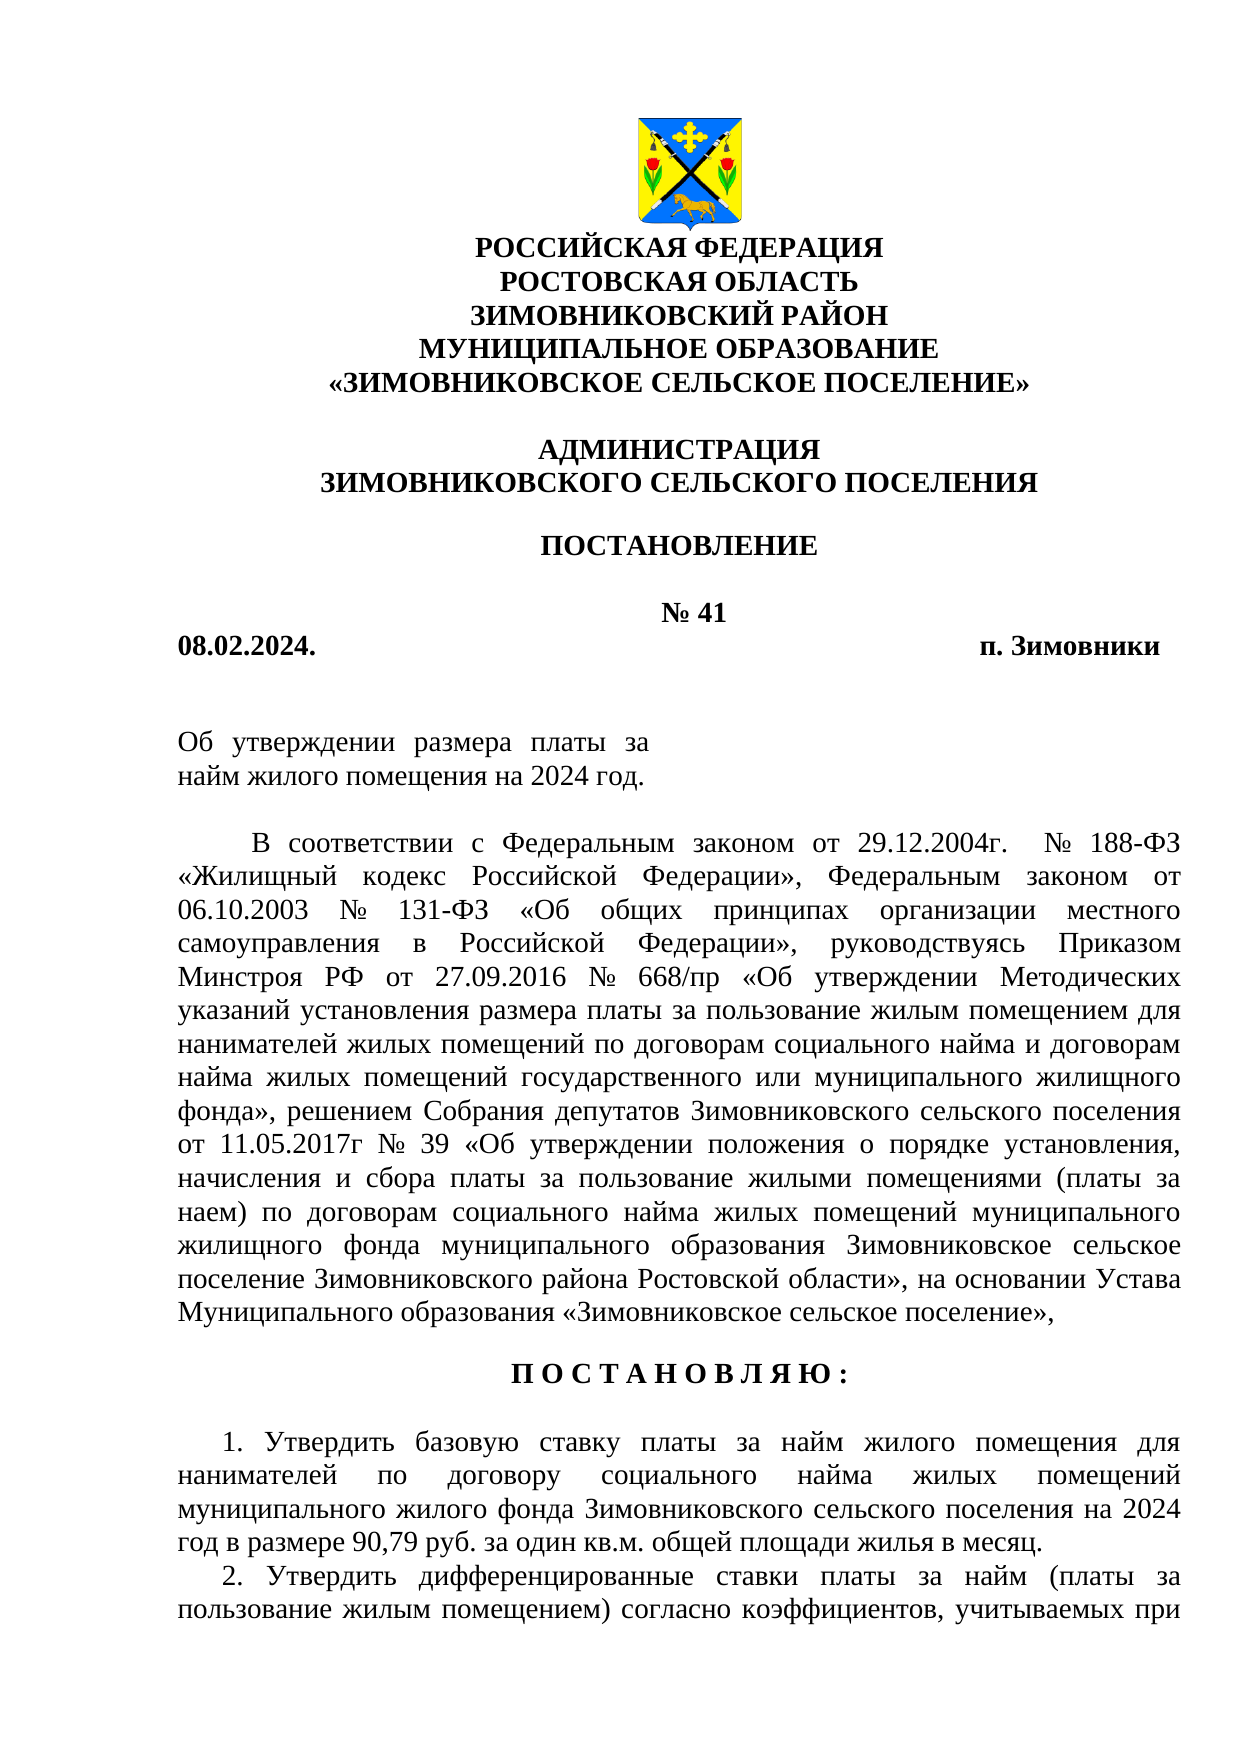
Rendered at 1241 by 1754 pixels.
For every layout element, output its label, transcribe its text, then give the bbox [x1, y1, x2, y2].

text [177, 1558, 1182, 1625]
text АДМИНИСТРАЦИЯ [177, 432, 1181, 465]
text МУНИЦИПАЛЬНОЕ ОБРАЗОВАНИЕ [177, 331, 1181, 365]
text Об утверждении размера платы за найм жилого помещения на 2024 год. [177, 724, 649, 791]
text П О С Т А Н О В Л Я Ю : [177, 1357, 1182, 1390]
text РОСТОВСКАЯ ОБЛАСТЬ [177, 264, 1181, 298]
text № 41 [207, 595, 1181, 628]
text 08.02.2024. п. Зимовники [177, 628, 1181, 662]
text ЗИМОВНИКОВСКИЙ РАЙОН [177, 298, 1181, 331]
text «ЗИМОВНИКОВСКОЕ СЕЛЬСКОЕ ПОСЕЛЕНИЕ» [177, 365, 1181, 398]
text ЗИМОВНИКОВСКОГО СЕЛЬСКОГО ПОСЕЛЕНИЯ [177, 465, 1181, 499]
text В соответствии с Федеральным законом от 29.12.2004г. № 188-ФЗ «Жилищный кодекс Российской Федерации», Федеральным законом от 06.10.2003 № 131-ФЗ «Об общих принципах организации местного самоуправления в Российской Федерации», руководствуясь Приказом Минстроя РФ от 27.09.2016 № 668/пр «Об утверждении Методических указаний установления размера платы за пользование жилым помещением для нанимателей жилых помещений по договорам социального найма и договорам найма жилых помещений государственного или муниципального жилищного фонда», решением Собрания депутатов Зимовниковского сельского поселения от 11.05.2017г № 39 «Об утверждении положения о порядке установления, начисления и сбора платы за пользование жилыми помещениями (платы за наем) по договорам социального найма жилых помещений муниципального жилищного фонда муниципального образования Зимовниковское сельское поселение Зимовниковского района Ростовской области», на основании Устава Муниципального образования «Зимовниковское сельское поселение», [177, 825, 1182, 1328]
text РОССИЙСКАЯ ФЕДЕРАЦИЯ [177, 231, 1181, 264]
text ПОСТАНОВЛЕНИЕ [177, 528, 1181, 561]
text 1. Утвердить базовую ставку платы за найм жилого помещения для нанимателей по договору социального найма жилых помещений муниципального жилого фонда Зимовниковского сельского поселения на 2024 год в размере 90,79 руб. за один кв.м. общей площади жилья в месяц. [177, 1424, 1182, 1558]
picture [638, 118, 742, 231]
